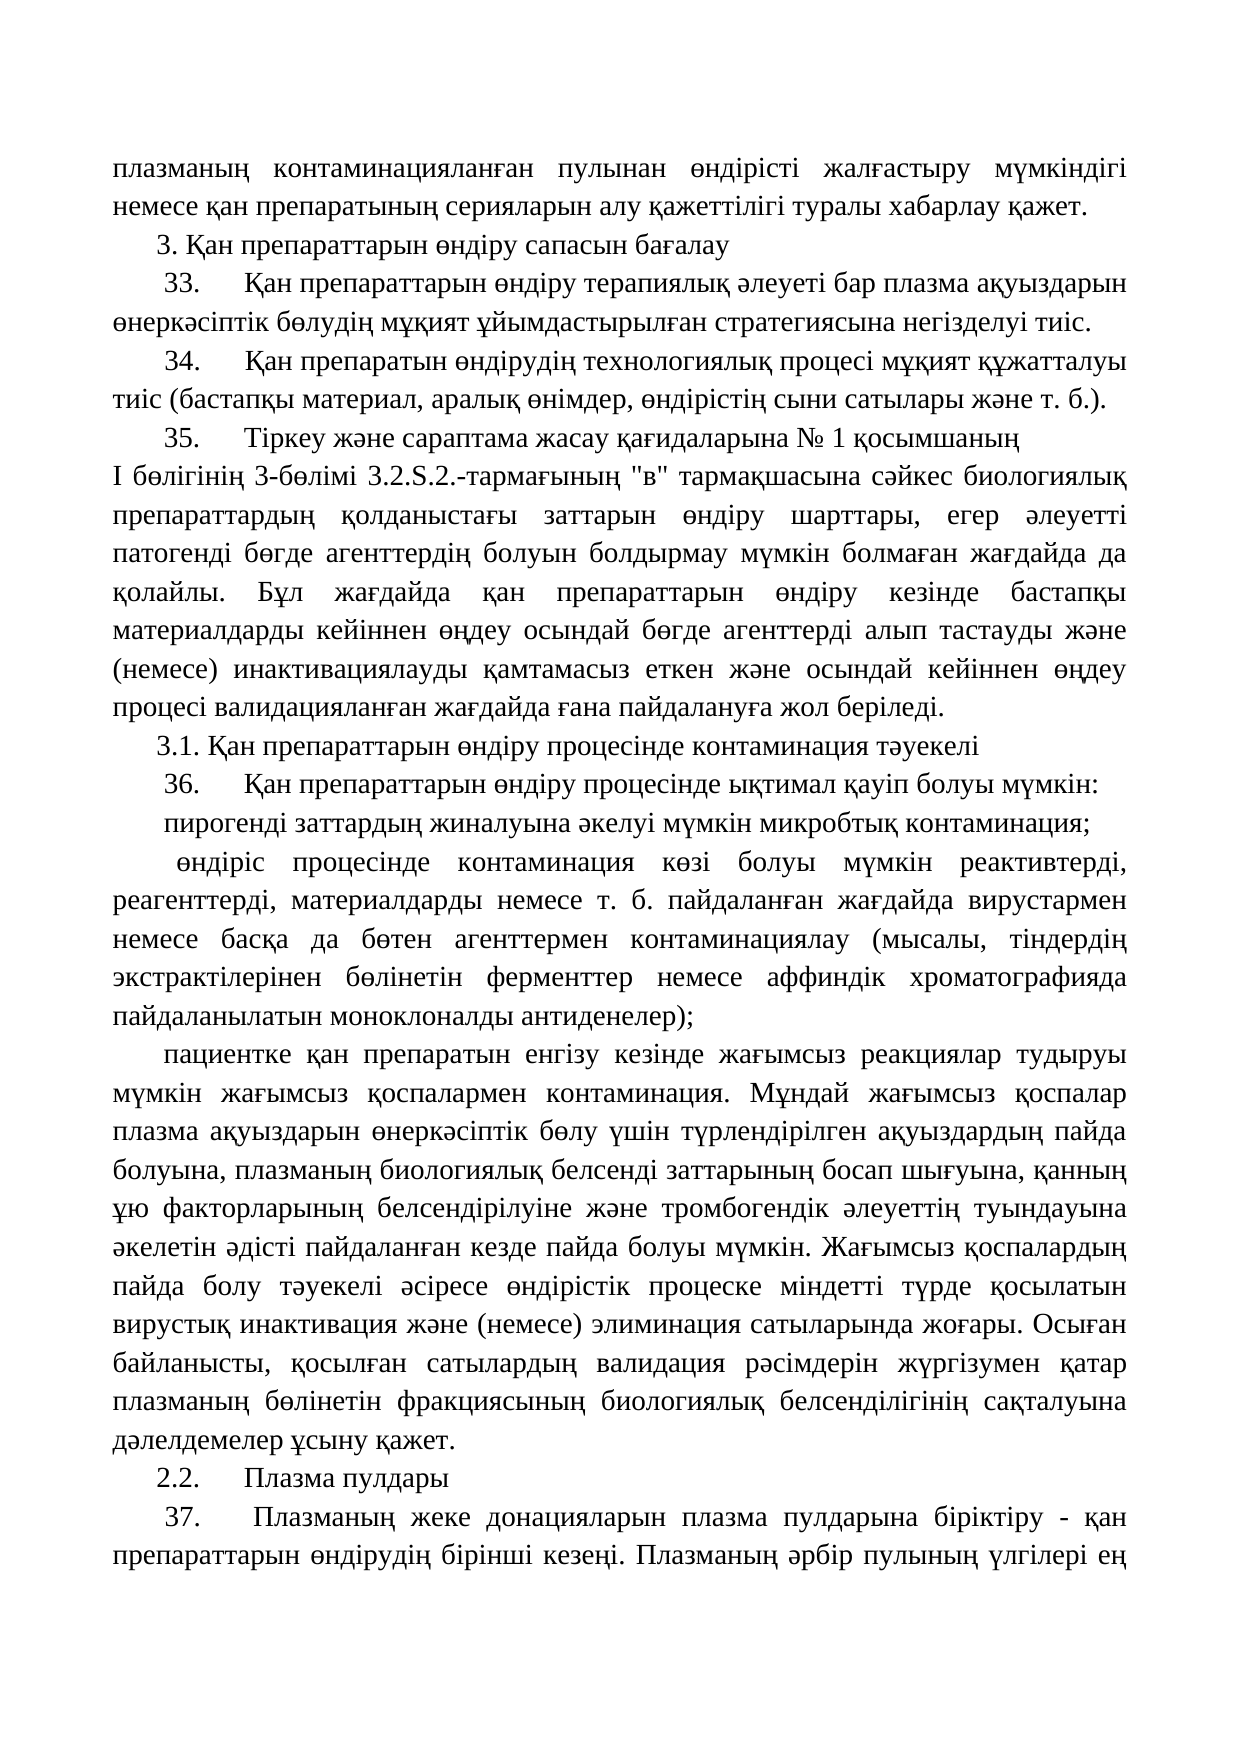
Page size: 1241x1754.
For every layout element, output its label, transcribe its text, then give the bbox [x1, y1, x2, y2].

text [112, 1499, 1128, 1571]
text пациентке қан препаратын енгізу кезінде жағымсыз реакциялар тудыруы мүмкін жағымсыз қоспалармен контаминация. Мұндай жағымсыз қоспалар плазма ақуыздарын өнеркәсіптік бөлу үшін түрлендірілген ақуыздардың пайда болуына, плазманың биологиялық белсенді заттарының босап шығуына, қанның ұю факторларының белсендірілуіне және тромбогендік әлеуеттің туындауына әкелетін әдісті пайдаланған кезде пайда болуы мүмкін. Жағымсыз қоспалардың пайда болу тәуекелі әсіресе өндірістік процеске міндетті түрде қосылатын вирустық инактивация және (немесе) элиминация сатыларында жоғары. Осыған байланысты, қосылған сатылардың валидация рәсімдерін жүргізумен қатар плазманың бөлінетін фракциясының биологиялық белсенділігінің сақталуына дәлелдемелер ұсыну қажет. [112, 1036, 1128, 1455]
text 35. Тіркеу және сараптама жасау қағидаларына № 1 қосымшаның [112, 420, 1128, 453]
text I бөлігінің 3-бөлімі 3.2.S.2.-тармағының "в" тармақшасына сәйкес биологиялық препараттардың қолданыстағы заттарын өндіру шарттары, егер әлеуетті патогенді бөгде агенттердің болуын болдырмау мүмкін болмаған жағдайда да қолайлы. Бұл жағдайда қан препараттарын өндіру кезінде бастапқы материалдарды кейіннен өңдеу осындай бөгде агенттерді алып тастауды және (немесе) инактивациялауды қамтамасыз еткен және осындай кейіннен өңдеу процесі валидацияланған жағдайда ғана пайдалануға жол беріледі. [112, 458, 1128, 723]
text 3. Қан препараттарын өндіру сапасын бағалау [112, 227, 1128, 261]
text өндіріс процесінде контаминация көзі болуы мүмкін реактивтерді, реагенттерді, материалдарды немесе т. б. пайдаланған жағдайда вирустармен немесе басқа да бөтен агенттермен контаминациялау (мысалы, тіндердің экстрактілерінен бөлінетін ферменттер немесе аффиндік хроматографияда пайдаланылатын моноклоналды антиденелер); [112, 844, 1128, 1031]
text 34. Қан препаратын өндірудің технологиялық процесі мұқият құжатталуы тиіс (бастапқы материал, аралық өнімдер, өндірістің сыни сатылары және т. б.). [112, 343, 1128, 415]
text пирогенді заттардың жиналуына әкелуі мүмкін микробтық контаминация; [112, 805, 1128, 839]
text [112, 150, 1128, 222]
text 3.1. Қан препараттарын өндіру процесінде контаминация тәуекелі [112, 728, 1128, 762]
text 36. Қан препараттарын өндіру процесінде ықтимал қауіп болуы мүмкін: [112, 767, 1128, 800]
text 33. Қан препараттарын өндіру терапиялық әлеуеті бар плазма ақуыздарын өнеркәсіптік бөлудің мұқият ұйымдастырылған стратегиясына негізделуі тиіс. [112, 266, 1128, 338]
text 2.2. Плазма пулдары [112, 1460, 1128, 1494]
